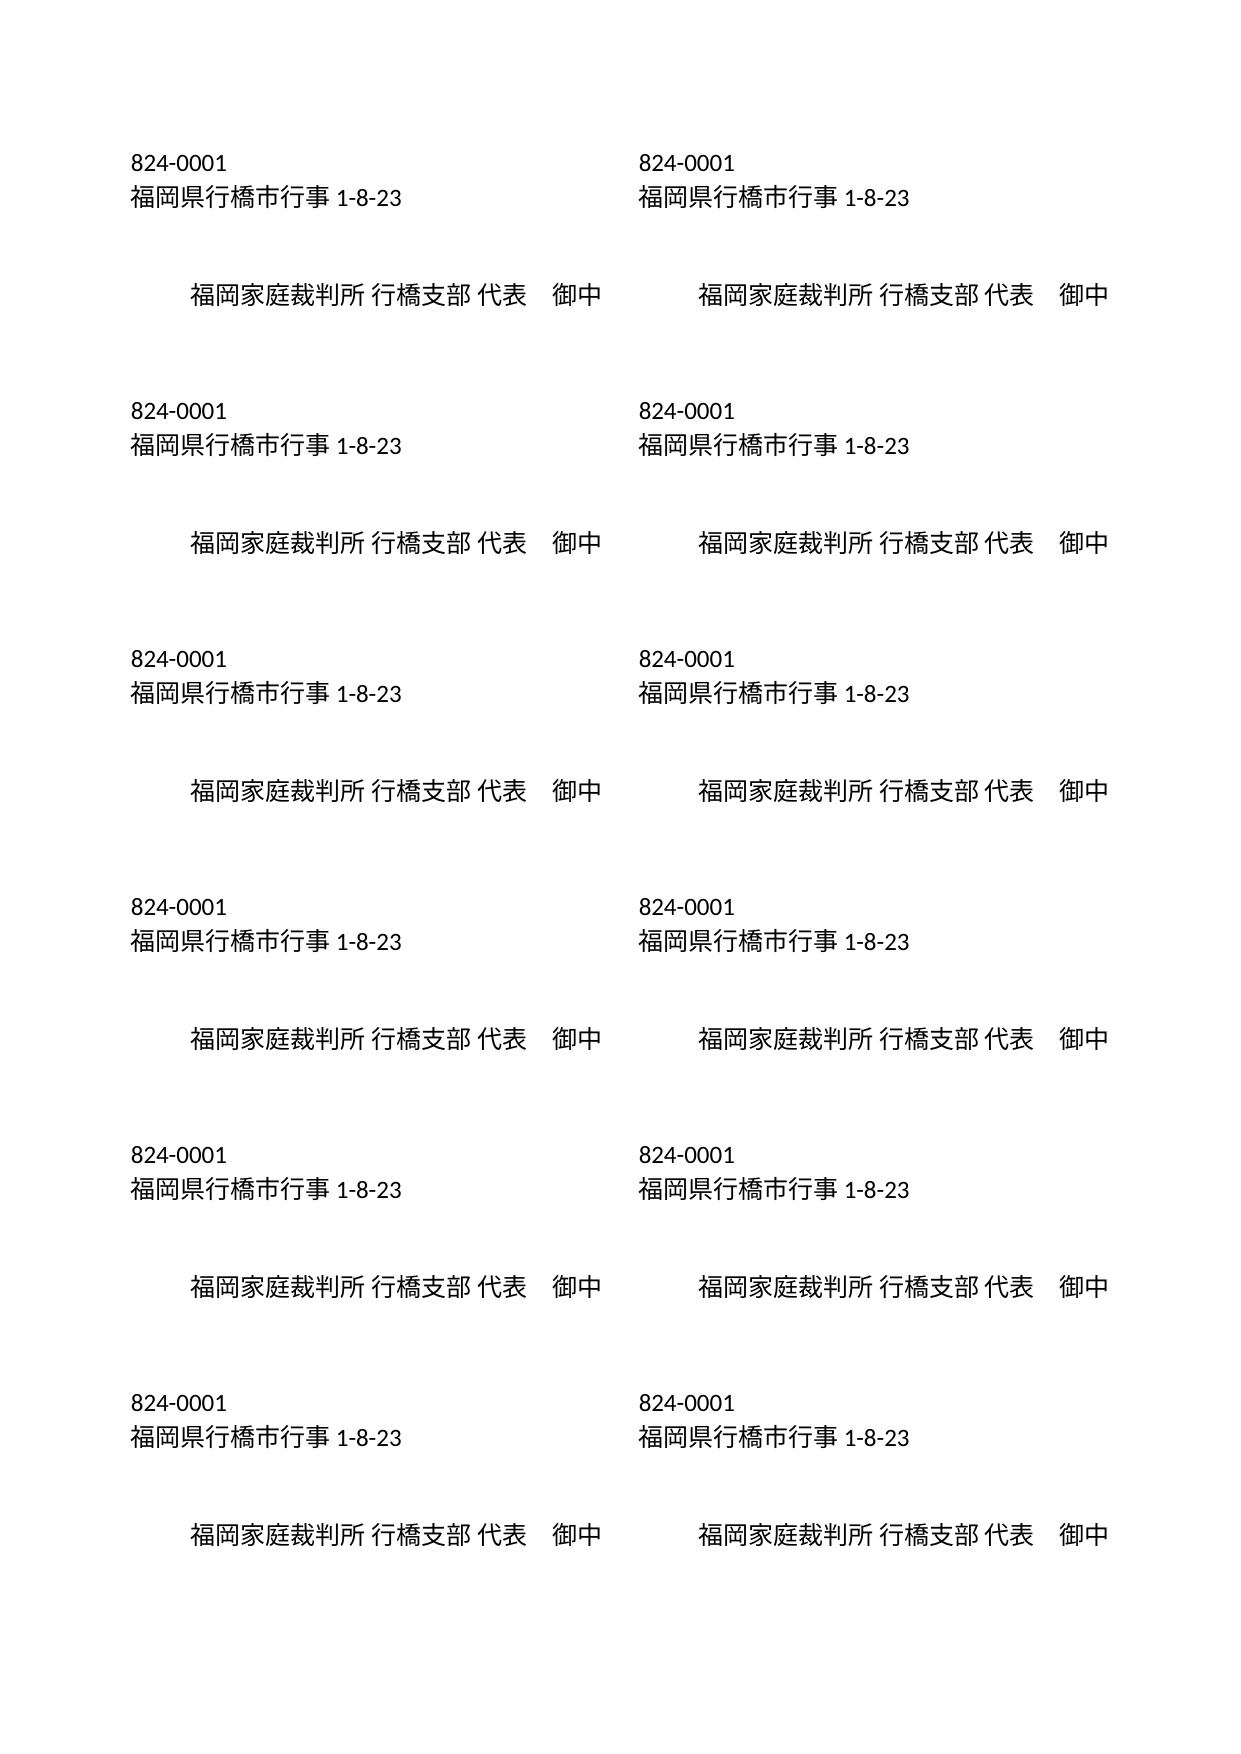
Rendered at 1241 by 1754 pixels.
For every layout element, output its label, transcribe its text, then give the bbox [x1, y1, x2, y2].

table_cell 824-0001 福岡県行橋市行事1-8-23 福岡家庭裁判所 行橋支部 代表 御中 [112, 1376, 620, 1624]
table_cell 824-0001 福岡県行橋市行事1-8-23 福岡家庭裁判所 行橋支部 代表 御中 [620, 1376, 1128, 1624]
table_cell 824-0001 福岡県行橋市行事1-8-23 福岡家庭裁判所 行橋支部 代表 御中 [112, 384, 620, 632]
table_cell 824-0001 福岡県行橋市行事1-8-23 福岡家庭裁判所 行橋支部 代表 御中 [620, 1128, 1128, 1376]
table_cell 824-0001 福岡県行橋市行事1-8-23 福岡家庭裁判所 行橋支部 代表 御中 [620, 632, 1128, 880]
table_cell 824-0001 福岡県行橋市行事1-8-23 福岡家庭裁判所 行橋支部 代表 御中 [620, 880, 1128, 1128]
table_cell 824-0001 福岡県行橋市行事1-8-23 福岡家庭裁判所 行橋支部 代表 御中 [620, 384, 1128, 632]
table_cell 824-0001 福岡県行橋市行事1-8-23 福岡家庭裁判所 行橋支部 代表 御中 [112, 1128, 620, 1376]
table_cell 824-0001 福岡県行橋市行事1-8-23 福岡家庭裁判所 行橋支部 代表 御中 [112, 880, 620, 1128]
table_header 824-0001 福岡県行橋市行事1-8-23 福岡家庭裁判所 行橋支部 代表 御中 [620, 136, 1128, 384]
table_header 824-0001 福岡県行橋市行事1-8-23 福岡家庭裁判所 行橋支部 代表 御中 [112, 136, 620, 384]
table_cell 824-0001 福岡県行橋市行事1-8-23 福岡家庭裁判所 行橋支部 代表 御中 [112, 632, 620, 880]
